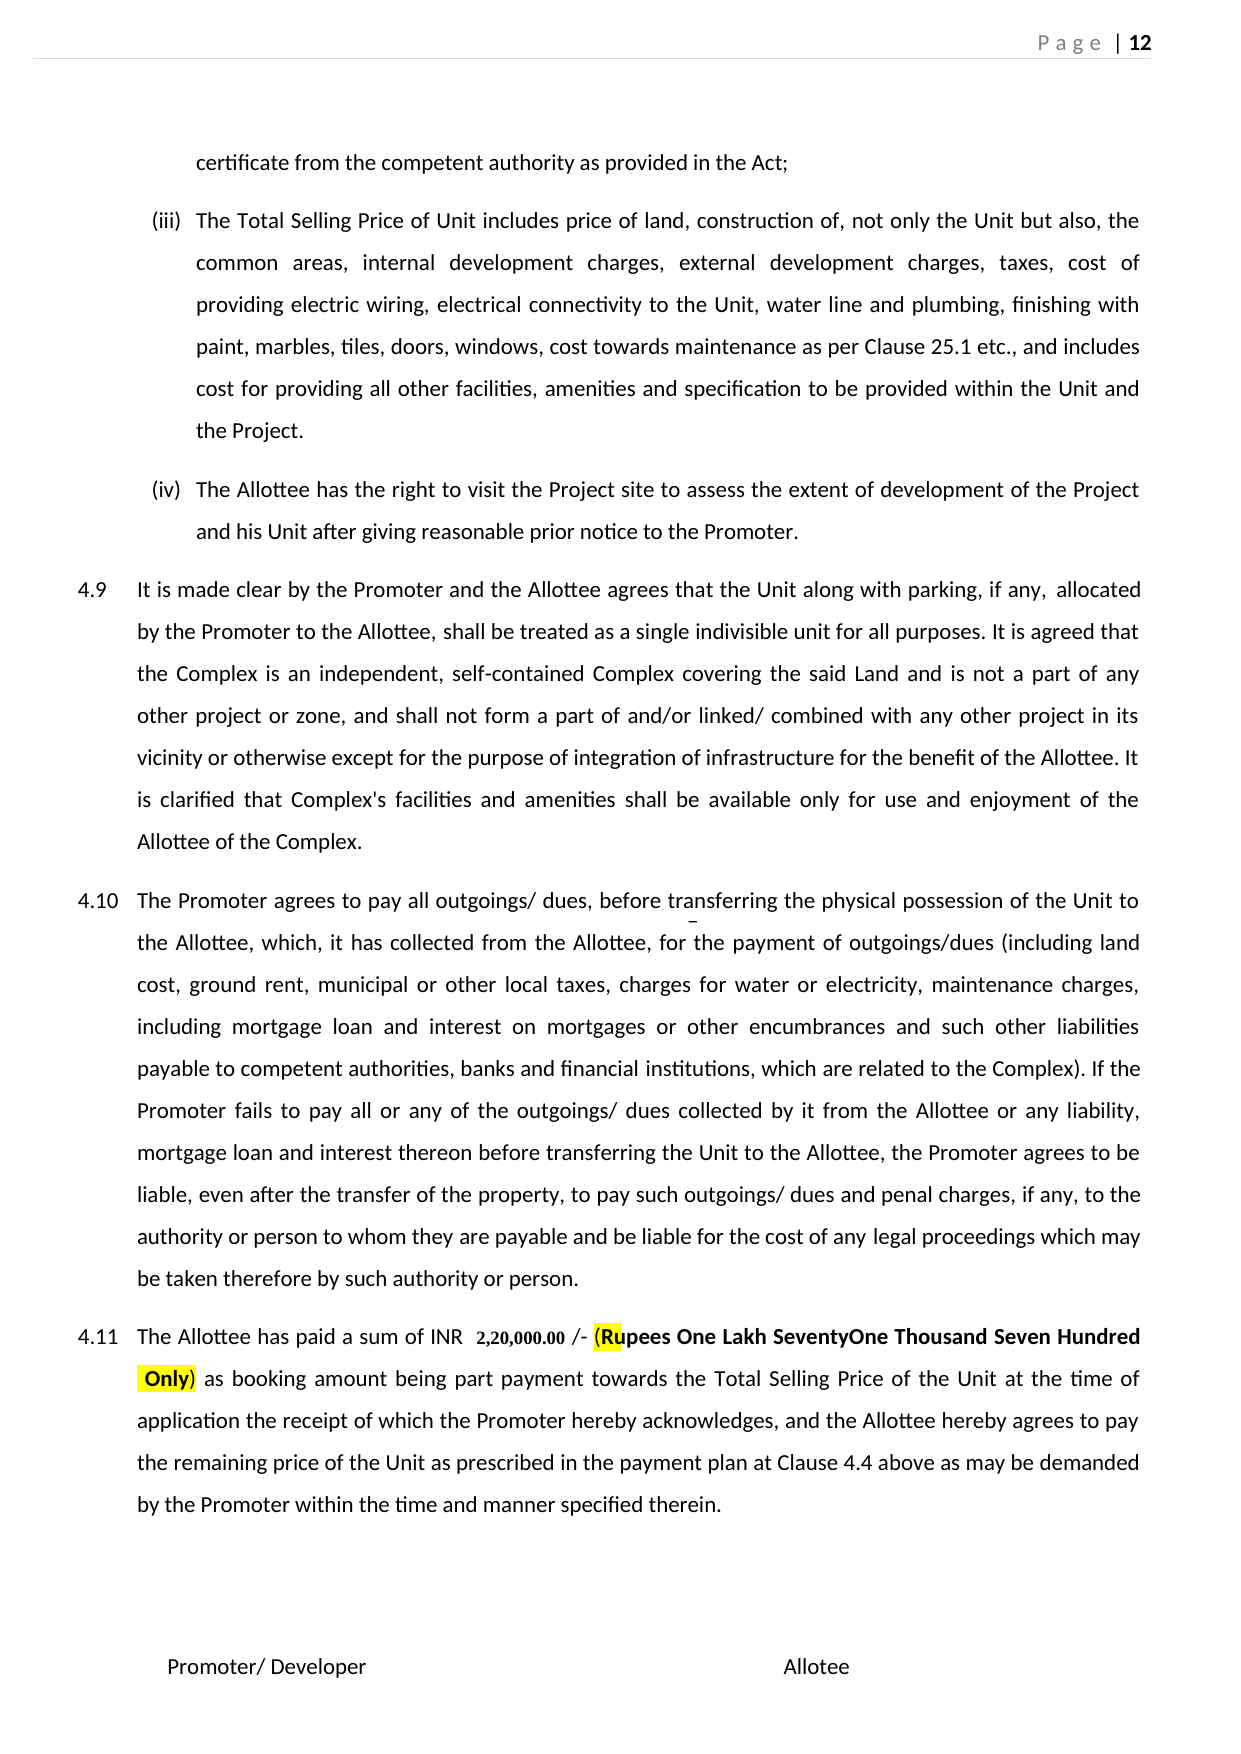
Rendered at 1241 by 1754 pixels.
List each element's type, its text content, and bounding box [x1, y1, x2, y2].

subtitle The Allottee has paid a sum of INR 2,20,000.00 /- (Rupees One Lakh SeventyOne Thousand Seven Hundred Only) as booking amount being part payment towards the Total Selling Price of the Unit at the time of application the receipt of which the Promoter hereby acknowledges, and the Allottee hereby agrees to pay the remaining price of the Unit as prescribed in the payment plan at Clause 4.4 above as may be demanded by the Promoter within the time and manner specified therein. [78, 1322, 1141, 1518]
subtitle The Promoter agrees to pay all outgoings/ dues, before transferring the physical possession of the Unit to the Allottee, which, it has collected from the Allottee, for the payment of outgoings/dues (including land cost, ground rent, municipal or other local taxes, charges for water or electricity, maintenance charges, including mortgage loan and interest on mortgages or other encumbrances and such other liabilities payable to competent authorities, banks and financial institutions, which are related to the Complex). If the Promoter fails to pay all or any of the outgoings/ dues collected by it from the Allottee or any liability, mortgage loan and interest thereon before transferring the Unit to the Allottee, the Promoter agrees to be liable, even after the transfer of the property, to pay such outgoings/ dues and penal charges, if any, to the authority or person to whom they are payable and be liable for the cost of any legal proceedings which may be taken therefore by such authority or person. [78, 886, 1141, 1292]
list The Allottee has the right to visit the Project site to assess the extent of development of the Project and his Unit after giving reasonable prior notice to the Promoter. [151, 475, 1141, 545]
list The Total Selling Price of Unit includes price of land, construction of, not only the Unit but also, the common areas, internal development charges, external development charges, taxes, cost of providing electric wiring, electrical connectivity to the Unit, water line and plumbing, finishing with paint, marbles, tiles, doors, windows, cost towards maintenance as per Clause 25.1 etc., and includes cost for providing all other facilities, amenities and specification to be provided within the Unit and the Project. [151, 206, 1141, 444]
subtitle It is made clear by the Promoter and the Allottee agrees that the Unit along with parking, if any, allocated by the Promoter to the Allottee, shall be treated as a single indivisible unit for all purposes. It is agreed that the Complex is an independent, self-contained Complex covering the said Land and is not a part of any other project or zone, and shall not form a part of and/or linked/ combined with any other project in its vicinity or otherwise except for the purpose of integration of infrastructure for the benefit of the Allottee. It is clarified that Complex's facilities and amenities shall be available only for use and enjoyment of the Allottee of the Complex. [78, 576, 1141, 855]
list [151, 148, 1141, 176]
